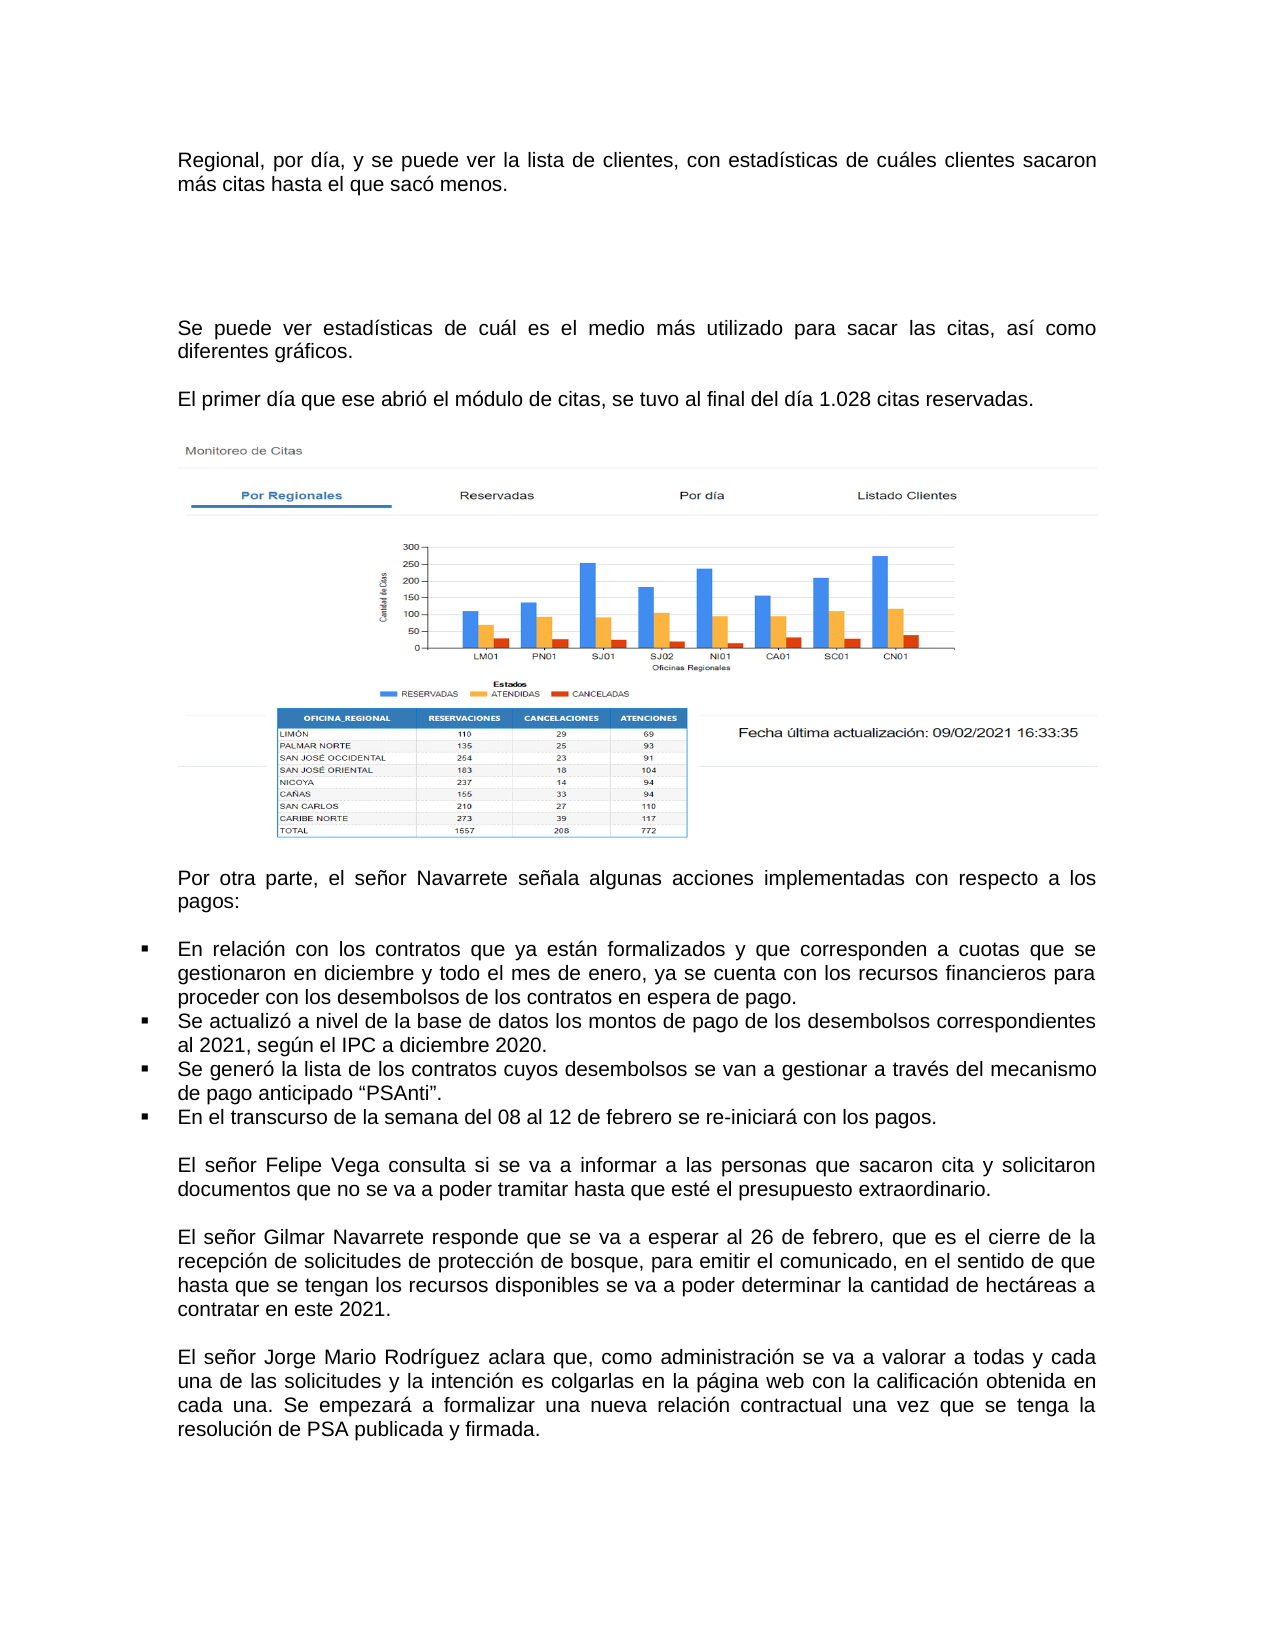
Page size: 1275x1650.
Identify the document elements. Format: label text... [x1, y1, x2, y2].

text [177, 148, 1098, 196]
text El señor Felipe Vega consulta si se va a informar a las personas que sacaron cita y solicitaron documentos que no se va a poder tramitar hasta que esté el presupuesto extraordinario. [177, 1153, 1098, 1201]
list En el transcurso de la semana del 08 al 12 de febrero se re-iniciará con los pagos. [140, 1105, 1098, 1129]
text El primer día que ese abrió el módulo de citas, se tuvo al final del día 1.028 citas reservadas. [177, 387, 1098, 411]
list Se actualizó a nivel de la base de datos los montos de pago de los desembolsos correspondientes al 2021, según el IPC a diciembre 2020. [140, 1009, 1098, 1057]
text Por otra parte, el señor Navarrete señala algunas acciones implementadas con respecto a los pagos: [177, 865, 1098, 913]
list Se generó la lista de los contratos cuyos desembolsos se van a gestionar a través del mecanismo de pago anticipado “PSAnti”. [140, 1057, 1098, 1105]
text El señor Gilmar Navarrete responde que se va a esperar al 26 de febrero, que es el cierre de la recepción de solicitudes de protección de bosque, para emitir el comunicado, en el sentido de que hasta que se tengan los recursos disponibles se va a poder determinar la cantidad de hectáreas a contratar en este 2021. [177, 1225, 1098, 1321]
picture [177, 435, 1098, 842]
list En relación con los contratos que ya están formalizados y que corresponden a cuotas que se gestionaron en diciembre y todo el mes de enero, ya se cuenta con los recursos financieros para proceder con los desembolsos de los contratos en espera de pago. [140, 937, 1098, 1009]
text Se puede ver estadísticas de cuál es el medio más utilizado para sacar las citas, así como diferentes gráficos. [177, 315, 1098, 363]
text El señor Jorge Mario Rodríguez aclara que, como administración se va a valorar a todas y cada una de las solicitudes y la intención es colgarlas en la página web con la calificación obtenida en cada una. Se empezará a formalizar una nueva relación contractual una vez que se tenga la resolución de PSA publicada y firmada. [177, 1345, 1098, 1441]
